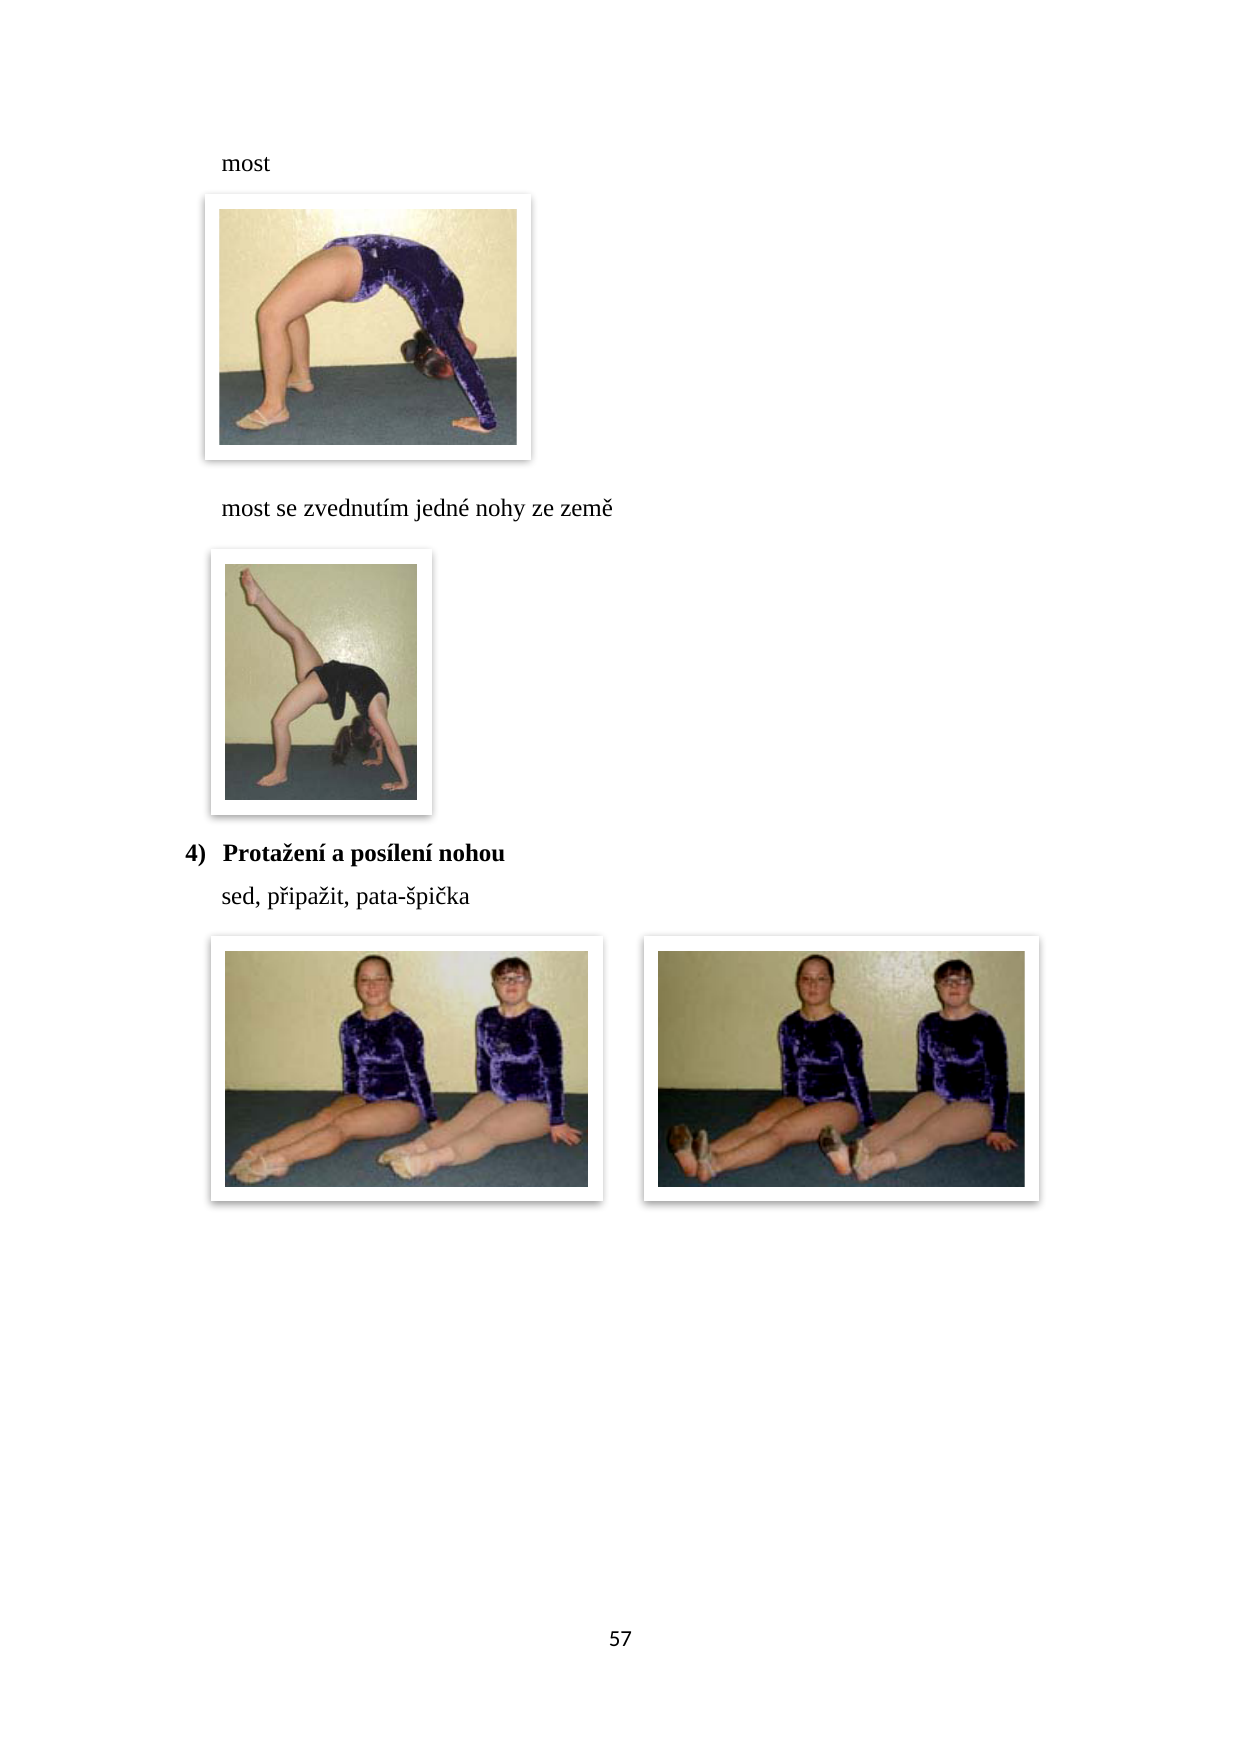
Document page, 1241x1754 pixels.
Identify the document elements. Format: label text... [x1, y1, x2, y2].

text sed, připažit, pata-špička [162, 881, 1093, 909]
list Protažení a posílení nohou [185, 838, 1093, 866]
text most se zvednutím jedné nohy ze země [148, 493, 1093, 521]
text most [148, 148, 1093, 176]
